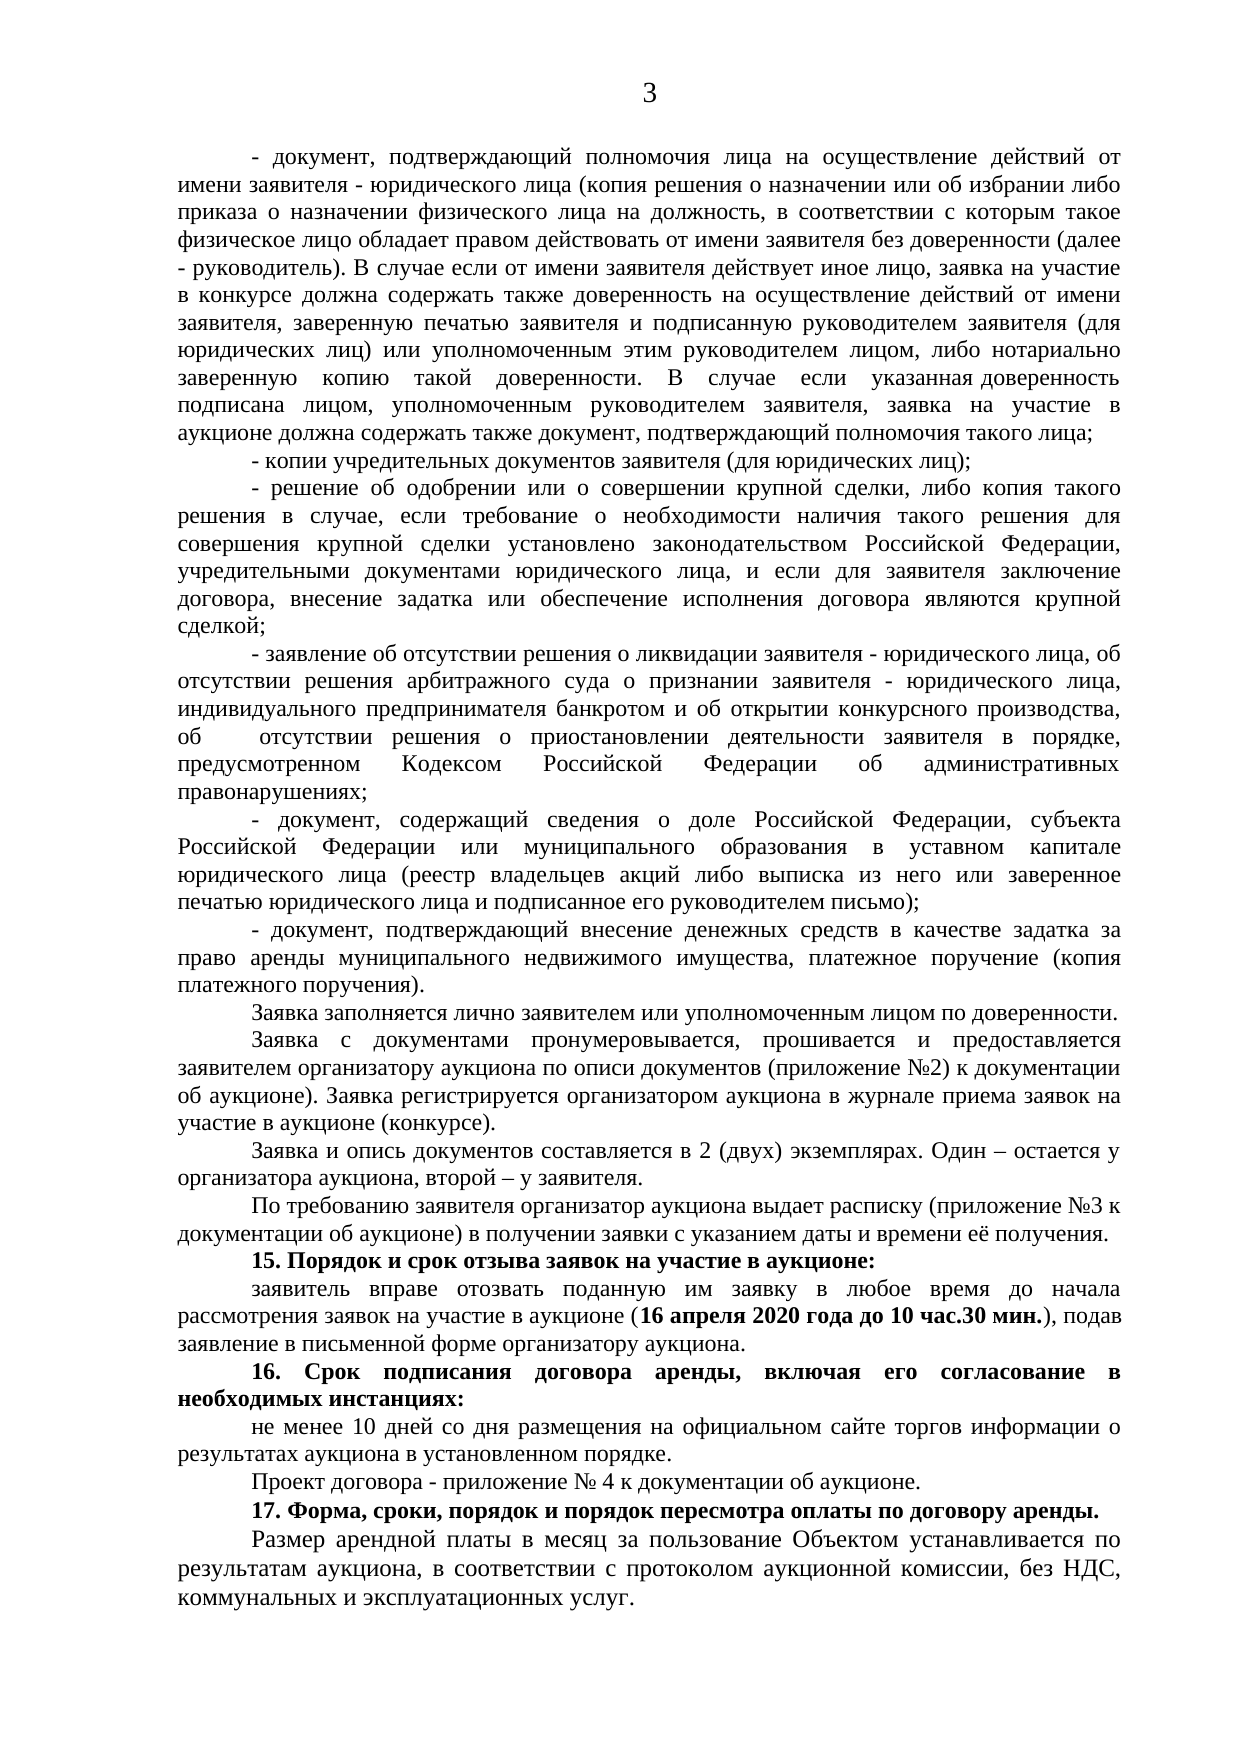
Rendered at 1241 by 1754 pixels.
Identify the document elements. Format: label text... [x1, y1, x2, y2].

text По требованию заявителя организатор аукциона выдает расписку (приложение №3 к документации об аукционе) в получении заявки с указанием даты и времени её получения. [177, 1191, 1122, 1246]
text 15. Порядок и срок отзыва заявок на участие в аукционе: [177, 1246, 1122, 1274]
text - заявление об отсутствии решения о ликвидации заявителя - юридического лица, об отсутствии решения арбитражного суда о признании заявителя - юридического лица, индивидуального предпринимателя банкротом и об открытии конкурсного производства, об отсутствии решения о приостановлении деятельности заявителя в порядке, предусмотренном Кодексом Российской Федерации об административных правонарушениях; [177, 639, 1122, 804]
text Заявка заполняется лично заявителем или уполномоченным лицом по доверенности. [177, 998, 1122, 1025]
text заявитель вправе отозвать поданную им заявку в любое время до начала рассмотрения заявок на участие в аукционе (16 апреля 2020 года до 10 час.30 мин.), подав заявление в письменной форме организатору аукциона. [177, 1274, 1122, 1357]
text 17. Форма, сроки, порядок и порядок пересмотра оплаты по договору аренды. [177, 1496, 1122, 1524]
text - документ, подтверждающий полномочия лица на осуществление действий от имени заявителя - юридического лица (копия решения о назначении или об избрании либо приказа о назначении физического лица на должность, в соответствии с которым такое физическое лицо обладает правом действовать от имени заявителя без доверенности (далее - руководитель). В случае если от имени заявителя действует иное лицо, заявка на участие в конкурсе должна содержать также доверенность на осуществление действий от имени заявителя, заверенную печатью заявителя и подписанную руководителем заявителя (для юридических лиц) или уполномоченным этим руководителем лицом, либо нотариально заверенную копию такой доверенности. В случае если указанная доверенность подписана лицом, уполномоченным руководителем заявителя, заявка на участие в аукционе должна содержать также документ, подтверждающий полномочия такого лица; [177, 142, 1122, 446]
text - документ, подтверждающий внесение денежных средств в качестве задатка за право аренды муниципального недвижимого имущества, платежное поручение (копия платежного поручения). [177, 915, 1122, 998]
text - решение об одобрении или о совершении крупной сделки, либо копия такого решения в случае, если требование о необходимости наличия такого решения для совершения крупной сделки установлено законодательством Российской Федерации, учредительными документами юридического лица, и если для заявителя заключение договора, внесение задатка или обеспечение исполнения договора являются крупной сделкой; [177, 473, 1122, 639]
text не менее 10 дней со дня размещения на официальном сайте торгов информации о результатах аукциона в установленном порядке. [177, 1412, 1122, 1467]
text - копии учредительных документов заявителя (для юридических лиц); [177, 446, 1122, 473]
text Проект договора - приложение № 4 к документации об аукционе. [177, 1467, 1122, 1495]
text Заявка и опись документов составляется в 2 (двух) экземплярах. Один – остается у организатора аукциона, второй – у заявителя. [177, 1136, 1122, 1191]
text Размер арендной платы в месяц за пользование Объектом устанавливается по результатам аукциона, в соответствии с протоколом аукционной комиссии, без НДС, коммунальных и эксплуатационных услуг. [177, 1524, 1122, 1611]
text Заявка с документами пронумеровывается, прошивается и предоставляется заявителем организатору аукциона по описи документов (приложение №2) к документации об аукционе). Заявка регистрируется организатором аукциона в журнале приема заявок на участие в аукционе (конкурсе). [177, 1025, 1122, 1136]
text - документ, содержащий сведения о доле Российской Федерации, субъекта Российской Федерации или муниципального образования в уставном капитале юридического лица (реестр владельцев акций либо выписка из него или заверенное печатью юридического лица и подписанное его руководителем письмо); [177, 804, 1122, 915]
text 16. Срок подписания договора аренды, включая его согласование в необходимых инстанциях: [177, 1357, 1122, 1412]
